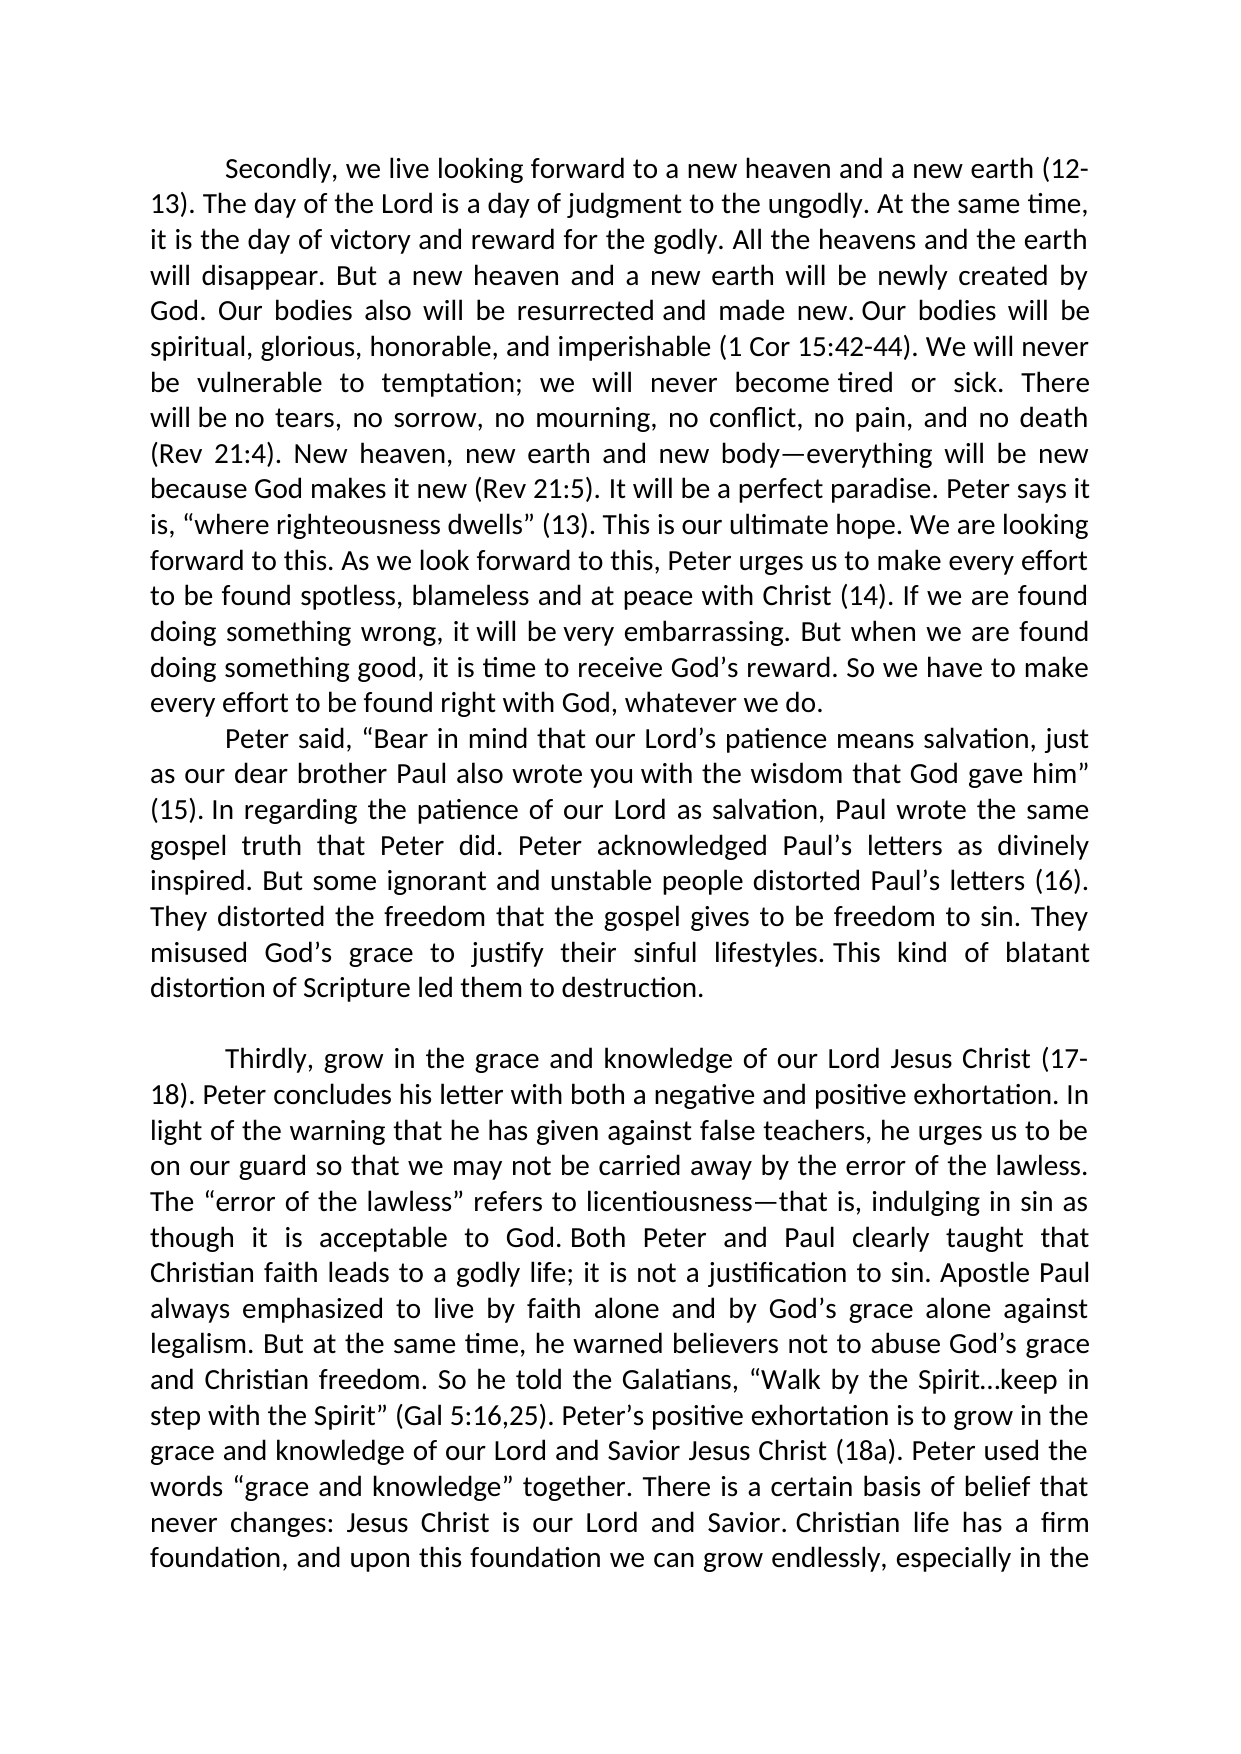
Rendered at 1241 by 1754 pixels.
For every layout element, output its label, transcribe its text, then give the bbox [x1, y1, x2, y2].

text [150, 1041, 1090, 1575]
text Secondly, we live looking forward to a new heaven and a new earth (12-13). The day of the Lord is a day of judgment to the ungodly. At the same time, it is the day of victory and reward for the godly. All the heavens and the earth will disappear. But a new heaven and a new earth will be newly created by God. Our bodies also will be resurrected and made new. Our bodies will be spiritual, glorious, honorable, and imperishable (1 Cor 15:42-44). We will never be vulnerable to temptation; we will never become tired or sick. There will be no tears, no sorrow, no mourning, no conflict, no pain, and no death (Rev 21:4). New heaven, new earth and new body—everything will be new because God makes it new (Rev 21:5). It will be a perfect paradise. Peter says it is, “where righteousness dwells” (13). This is our ultimate hope. We are looking forward to this. As we look forward to this, Peter urges us to make every effort to be found spotless, blameless and at peace with Christ (14). If we are found doing something wrong, it will be very embarrassing. But when we are found doing something good, it is time to receive God’s reward. So we have to make every effort to be found right with God, whatever we do. [150, 150, 1090, 720]
text Peter said, “Bear in mind that our Lord’s patience means salvation, just as our dear brother Paul also wrote you with the wisdom that God gave him” (15). In regarding the patience of our Lord as salvation, Paul wrote the same gospel truth that Peter did. Peter acknowledged Paul’s letters as divinely inspired. But some ignorant and unstable people distorted Paul’s letters (16). They distorted the freedom that the gospel gives to be freedom to sin. They misused God’s grace to justify their sinful lifestyles. This kind of blatant distortion of Scripture led them to destruction. [150, 720, 1090, 1005]
